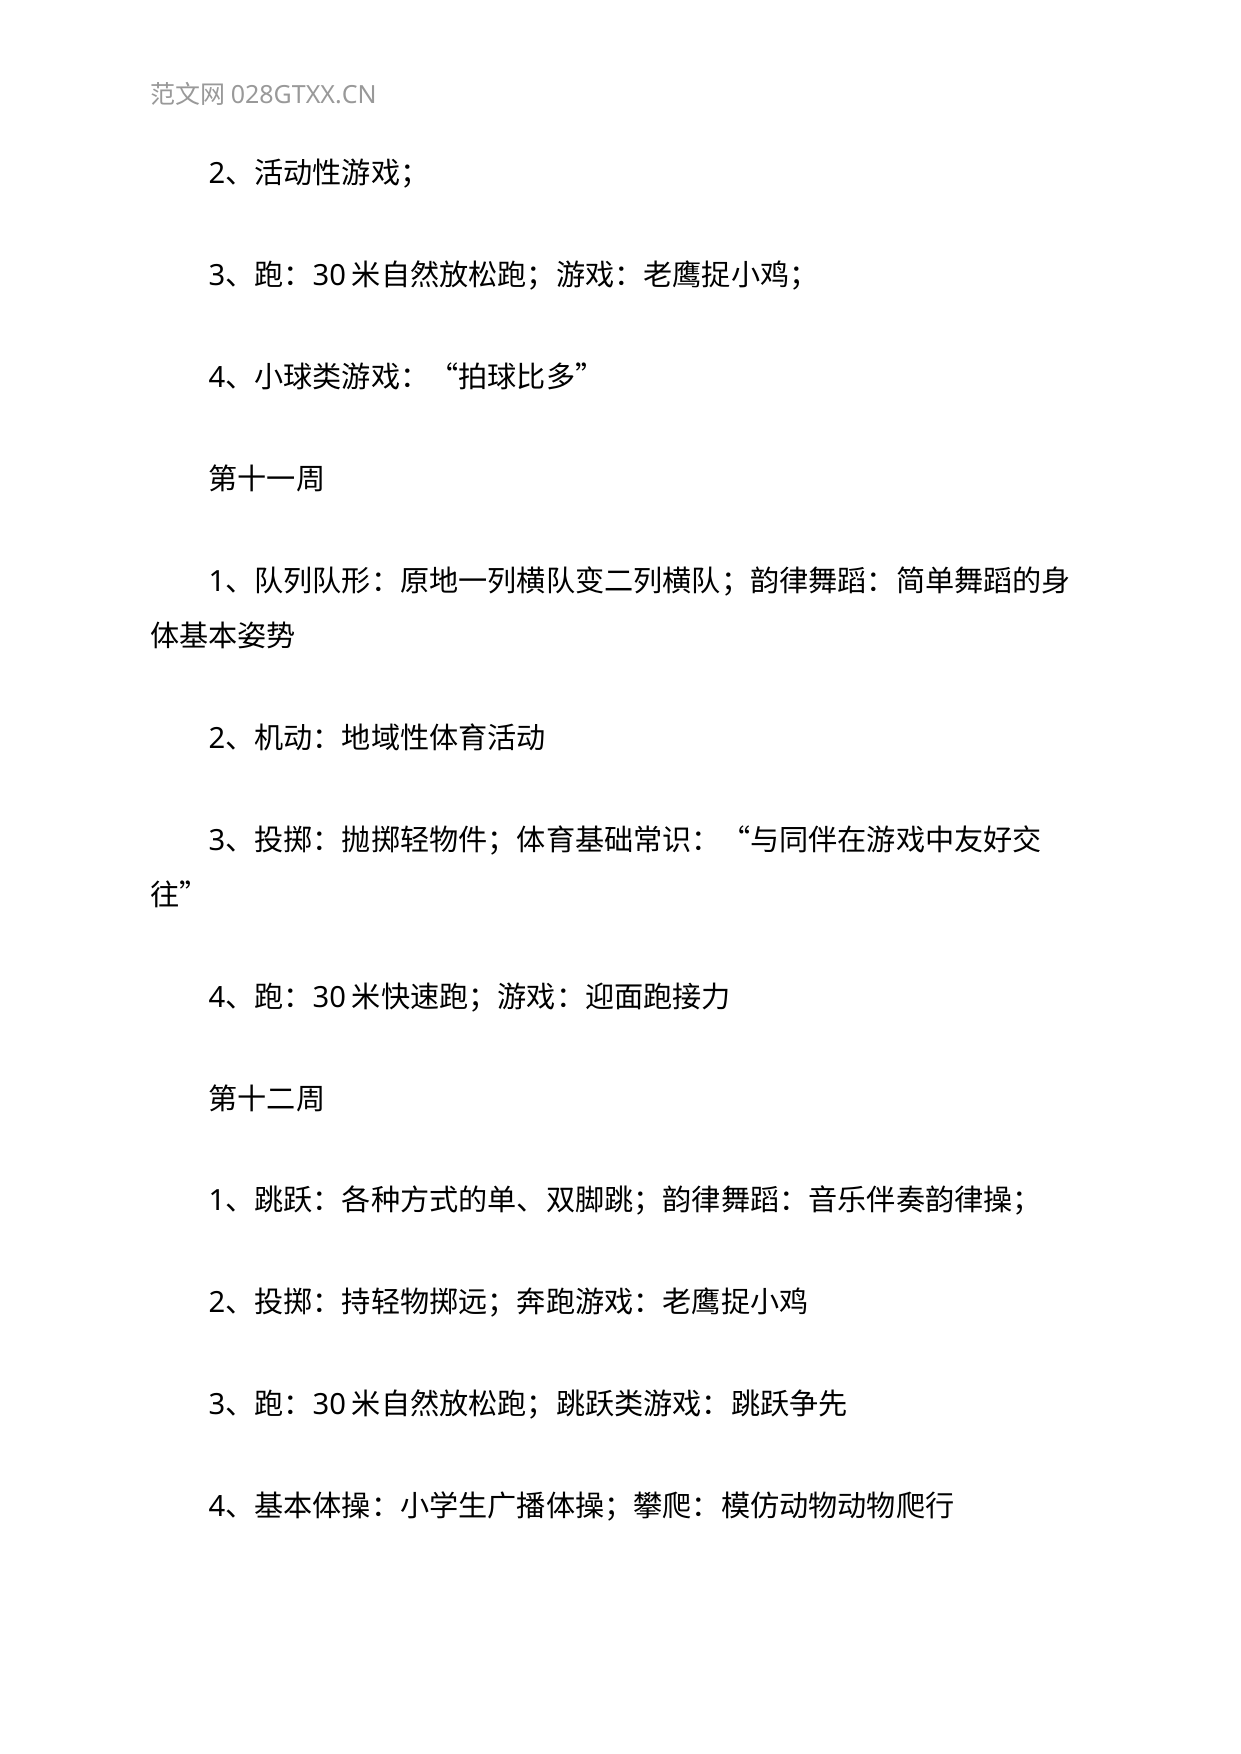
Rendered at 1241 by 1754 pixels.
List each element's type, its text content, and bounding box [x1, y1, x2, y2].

text 1、跳跃：各种方式的单、双脚跳；韵律舞蹈：音乐伴奏韵律操； [150, 1177, 1090, 1219]
text 3、投掷：抛掷轻物件；体育基础常识：“与同伴在游戏中友好交往” [150, 816, 1090, 914]
text 第十一周 [150, 456, 1090, 498]
text 2、机动：地域性体育活动 [150, 714, 1090, 757]
text 4、基本体操：小学生广播体操；攀爬：模仿动物动物爬行 [150, 1483, 1090, 1525]
text 2、投掷：持轻物掷远；奔跑游戏：老鹰捉小鸡 [150, 1279, 1090, 1321]
text 第十二周 [150, 1075, 1090, 1117]
text 2、活动性游戏； [150, 150, 1090, 192]
text 3、跑：30米自然放松跑；游戏：老鹰捉小鸡； [150, 252, 1090, 294]
text 4、小球类游戏：“拍球比多” [150, 354, 1090, 396]
text 1、队列队形：原地一列横队变二列横队；韵律舞蹈：简单舞蹈的身体基本姿势 [150, 558, 1090, 655]
text 3、跑：30米自然放松跑；跳跃类游戏：跳跃争先 [150, 1381, 1090, 1423]
text 4、跑：30米快速跑；游戏：迎面跑接力 [150, 973, 1090, 1016]
